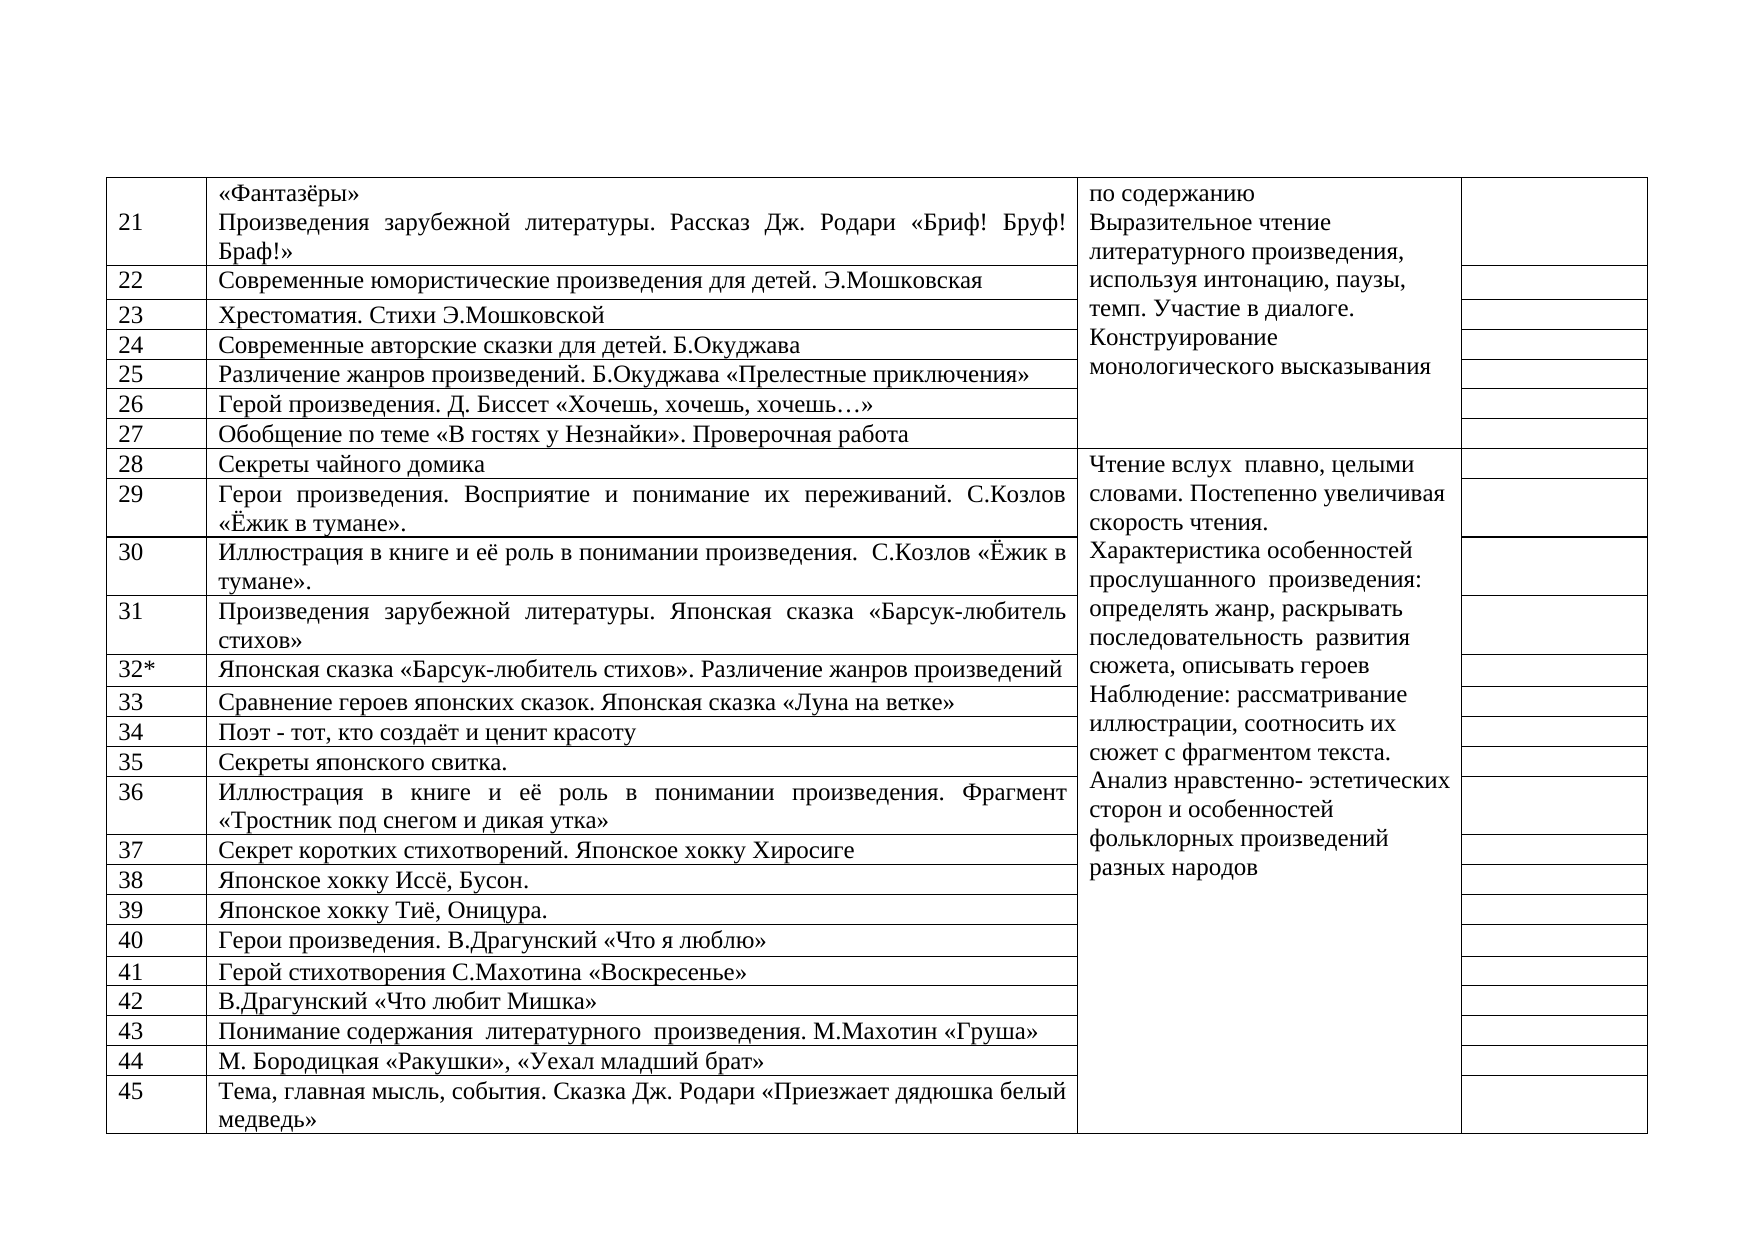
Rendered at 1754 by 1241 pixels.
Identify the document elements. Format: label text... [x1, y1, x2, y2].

table_cell [1462, 957, 1647, 985]
table_cell Японская сказка «Барсук-любитель стихов». Различение жанров произведений [207, 655, 1077, 686]
table_cell Герой стихотворения С.Махотина «Воскресенье» [207, 957, 1077, 985]
table_cell Японское хокку Иссё, Бусон. [207, 865, 1077, 894]
table_cell [1462, 835, 1647, 864]
table_cell В.Драгунский «Что любит Мишка» [207, 986, 1077, 1015]
table_cell [1462, 330, 1647, 358]
table_cell 29 [107, 479, 206, 536]
table_cell [1462, 538, 1647, 595]
table_cell 35 [107, 747, 206, 776]
table_cell 27 [107, 419, 206, 448]
table_cell 28 [107, 449, 206, 478]
table_cell [1462, 178, 1647, 264]
table_cell 22 [107, 266, 206, 299]
table_cell [1462, 777, 1647, 834]
table_cell 31 [107, 596, 206, 653]
table_cell Секреты японского свитка. [207, 747, 1077, 776]
table_cell 30 [107, 538, 206, 595]
table_cell 41 [107, 957, 206, 985]
table_cell 43 [107, 1016, 206, 1045]
table_cell 42 [107, 986, 206, 1015]
table_cell [1462, 266, 1647, 299]
table_cell Секреты чайного домика [207, 449, 1077, 478]
table_cell Иллюстрация в книге и её роль в понимании произведения. С.Козлов «Ёжик в тумане». [207, 538, 1077, 595]
table_cell [1462, 449, 1647, 478]
table_cell Японское хокку Тиё, Оницура. [207, 895, 1077, 924]
table_cell Иллюстрация в книге и её роль в понимании произведения. Фрагмент «Тростник под снегом и дикая утка» [207, 777, 1077, 834]
table_cell [1462, 986, 1647, 1015]
table_cell 33 [107, 687, 206, 716]
table_cell [1462, 360, 1647, 388]
table_cell [1462, 687, 1647, 716]
table_cell 45 [107, 1076, 206, 1133]
table_cell 39 [107, 895, 206, 924]
table_cell 25 [107, 360, 206, 388]
table_cell Обобщение по теме «В гостях у Незнайки». Проверочная работа [207, 419, 1077, 448]
table_cell 26 [107, 389, 206, 418]
table_cell [1462, 300, 1647, 329]
table_cell [1462, 655, 1647, 686]
table_cell Герои произведения. Восприятие и понимание их переживаний. С.Козлов «Ёжик в тумане». [207, 479, 1077, 536]
table_cell Хрестоматия. Стихи Э.Мошковской [207, 300, 1077, 329]
table_cell 44 [107, 1046, 206, 1075]
table_cell Различение жанров произведений. Б.Окуджава «Прелестные приключения» [207, 360, 1077, 388]
table_cell Сравнение героев японских сказок. Японская сказка «Луна на ветке» [207, 687, 1077, 716]
table_cell Понимание содержания литературного произведения. М.Махотин «Груша» [207, 1016, 1077, 1045]
table_cell 37 [107, 835, 206, 864]
table_cell 40 [107, 925, 206, 956]
table_cell [1462, 389, 1647, 418]
table_cell [1462, 747, 1647, 776]
table_cell [1462, 717, 1647, 746]
table_cell Современные юмористические произведения для детей. Э.Мошковская [207, 266, 1077, 299]
table_cell 38 [107, 865, 206, 894]
table_cell [1462, 925, 1647, 956]
table_cell 36 [107, 777, 206, 834]
table_cell Секрет коротких стихотворений. Японское хокку Хиросиге [207, 835, 1077, 864]
table_cell Произведения зарубежной литературы. Японская сказка «Барсук-любитель стихов» [207, 596, 1077, 653]
table_cell [1462, 479, 1647, 536]
table_cell [1462, 1016, 1647, 1045]
table_cell Тема, главная мысль, события. Сказка Дж. Родари «Приезжает дядюшка белый медведь» [207, 1076, 1077, 1133]
table_cell 23 [107, 300, 206, 329]
table_cell 24 [107, 330, 206, 358]
table_cell Чтение вслух плавно, целыми словами. Постепенно увеличивая скорость чтения. Характеристика особенностей прослушанного произведения: определять жанр, раскрывать последовательность развития сюжета, описывать героев Наблюдение: рассматривание иллюстрации, соотносить их сюжет с фрагментом текста. Анализ нравстенно- эстетических сторон и особенностей фольклорных произведений разных народов [1078, 449, 1461, 1133]
table_cell Герои произведения. В.Драгунский «Что я люблю» [207, 925, 1077, 956]
table_cell [1462, 596, 1647, 653]
table_cell [1462, 419, 1647, 448]
table_cell 34 [107, 717, 206, 746]
table_cell 20 21 [107, 178, 206, 264]
table_cell [1462, 1046, 1647, 1075]
table_cell Современные авторские сказки для детей. Б.Окуджава [207, 330, 1077, 358]
table_cell [1462, 1076, 1647, 1133]
table_cell М. Бородицкая «Ракушки», «Уехал младший брат» [207, 1046, 1077, 1075]
table_cell [1462, 865, 1647, 894]
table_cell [207, 178, 1077, 264]
table_cell Герой произведения. Д. Биссет «Хочешь, хочешь, хочешь…» [207, 389, 1077, 418]
table_cell Поэт - тот, кто создаёт и ценит красоту [207, 717, 1077, 746]
table_cell 32* [107, 655, 206, 686]
table_cell [1462, 895, 1647, 924]
